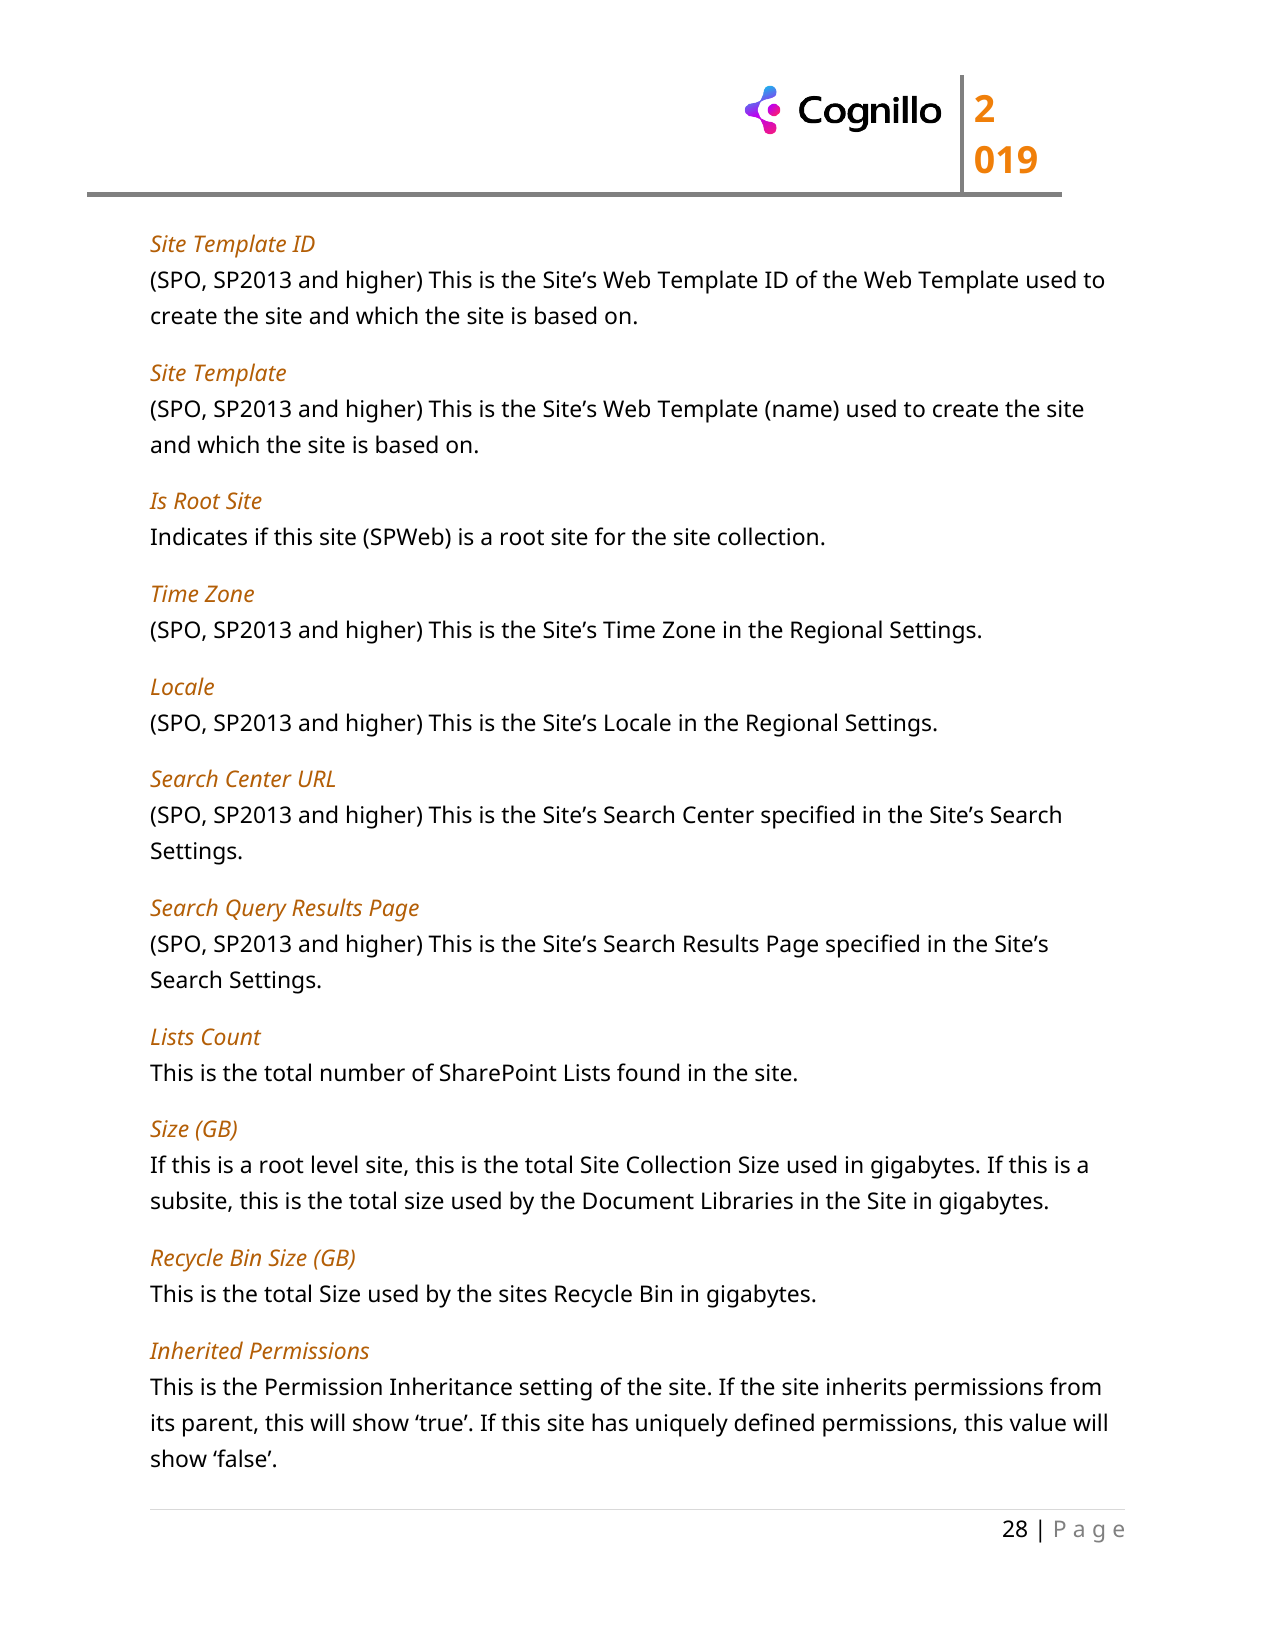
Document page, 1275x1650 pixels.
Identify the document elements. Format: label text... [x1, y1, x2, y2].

subtitle Site Template [150, 357, 1125, 388]
subtitle Time Zone [150, 578, 1125, 609]
text (SPO, SP2013 and higher) This is the Site’s Web Template ID of the Web Template used to create the site and which the site is based on. [150, 264, 1125, 331]
text This is the Permission Inheritance setting of the site. If the site inherits permissions from its parent, this will show ‘true’. If this site has uniquely defined permissions, this value will show ‘false’. [150, 1371, 1125, 1474]
text (SPO, SP2013 and higher) This is the Site’s Locale in the Regional Settings. [150, 707, 1125, 738]
subtitle Lists Count [150, 1021, 1125, 1052]
subtitle Site Template ID [150, 228, 1125, 259]
text This is the total number of SharePoint Lists found in the site. [150, 1057, 1125, 1088]
subtitle Inherited Permissions [150, 1335, 1125, 1366]
text Indicates if this site (SPWeb) is a root site for the site collection. [150, 521, 1125, 552]
picture [739, 82, 950, 137]
text Recycle Bin Size (GB) This is the total Size used by the sites Recycle Bin in gigabytes. [150, 1242, 1125, 1309]
text (SPO, SP2013 and higher) This is the Site’s Time Zone in the Regional Settings. [150, 614, 1125, 645]
subtitle Is Root Site [150, 485, 1125, 517]
subtitle Search Center URL [150, 763, 1125, 795]
text (SPO, SP2013 and higher) This is the Site’s Search Center specified in the Site’s Search Settings. [150, 799, 1125, 867]
subtitle Search Query Results Page [150, 892, 1125, 923]
text If this is a root level site, this is the total Site Collection Size used in gigabytes. If this is a subsite, this is the total size used by the Document Libraries in the Site in gigabytes. [150, 1149, 1125, 1217]
subtitle Locale [150, 671, 1125, 702]
text (SPO, SP2013 and higher) This is the Site’s Web Template (name) used to create the site and which the site is based on. [150, 393, 1125, 460]
text (SPO, SP2013 and higher) This is the Site’s Search Results Page specified in the Site’s Search Settings. [150, 928, 1125, 995]
subtitle Size (GB) [150, 1113, 1125, 1145]
